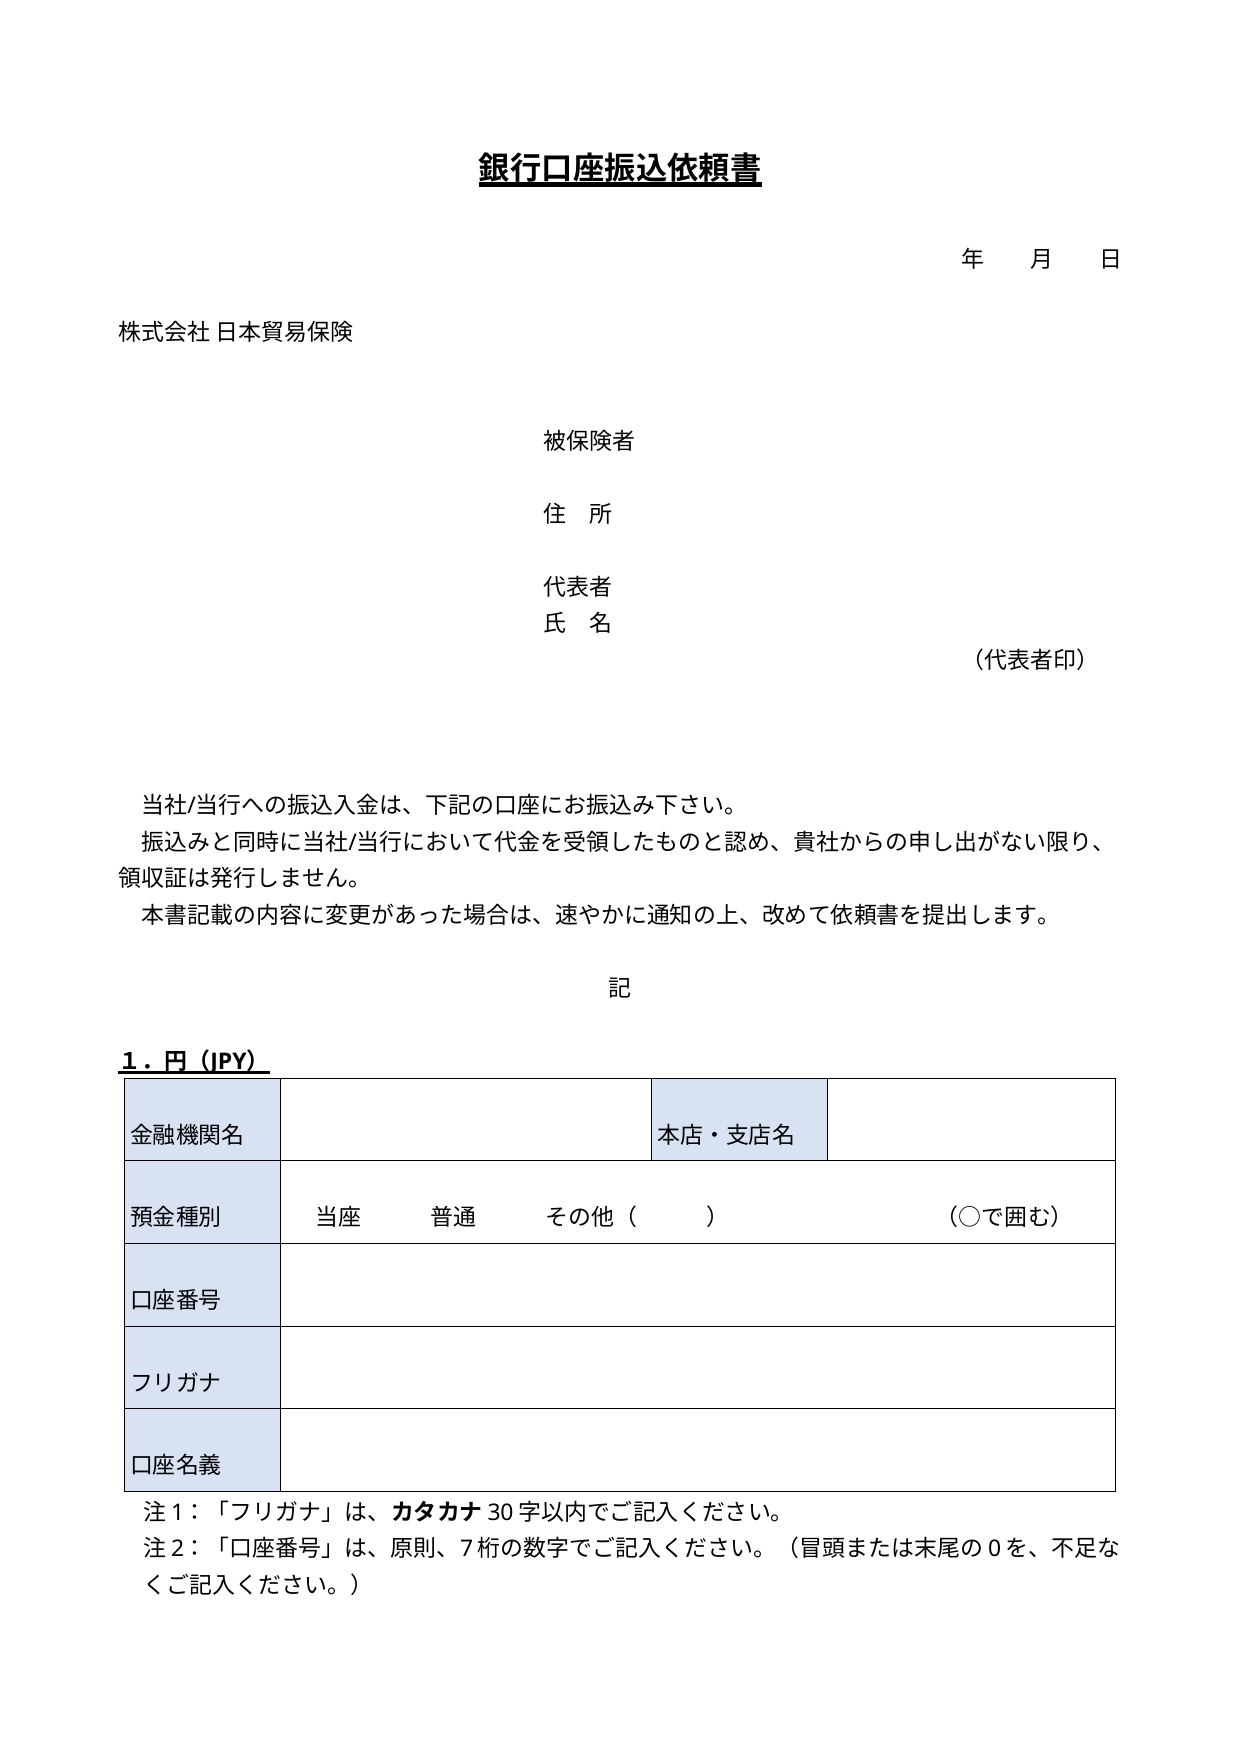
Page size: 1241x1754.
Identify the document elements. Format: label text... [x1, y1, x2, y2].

table_cell [281, 1409, 1115, 1491]
text 住 所 [544, 494, 1122, 531]
table_cell 口座名義 [125, 1409, 280, 1491]
table_cell 預金種別 [125, 1161, 280, 1243]
text 注2：「口座番号」は、原則、7桁の数字でご記入ください。（冒頭または末尾の0を、不足なくご記入ください。） [143, 1528, 1122, 1601]
text 代表者 氏 名 [544, 567, 1122, 640]
table_cell フリガナ [125, 1327, 280, 1408]
text 記 [118, 968, 1122, 1004]
table_header 本店・支店名 [652, 1079, 827, 1160]
table_header 金融機関名 [125, 1079, 280, 1160]
text 振込みと同時に当社/当行において代金を受領したものと認め、貴社からの申し出がない限り、 [118, 822, 1122, 859]
table_header [281, 1079, 651, 1160]
text （代表者印） [118, 640, 1099, 676]
text 当社/当行への振込入金は、下記の口座にお振込み下さい。 [118, 786, 1122, 822]
text 被保険者 [544, 421, 1122, 458]
table_cell 口座番号 [125, 1244, 280, 1326]
table_cell 当座 普通 その他（ ） （○で囲む） [281, 1161, 1115, 1243]
table_header [828, 1079, 1115, 1160]
text 領収証は発行しません。 [118, 859, 1122, 895]
table_cell [281, 1244, 1115, 1326]
text 注1：「フリガナ」は、カタカナ30字以内でご記入ください。 [143, 1492, 1122, 1528]
table_cell [281, 1327, 1115, 1408]
text 株式会社 日本貿易保険 [118, 312, 1122, 348]
text １．円（JPY） [118, 1041, 1122, 1077]
text 本書記載の内容に変更があった場合は、速やかに通知の上、改めて依頼書を提出します。 [118, 895, 1122, 932]
text 銀行口座振込依頼書 [118, 129, 1122, 202]
text 年 月 日 [118, 239, 1122, 275]
